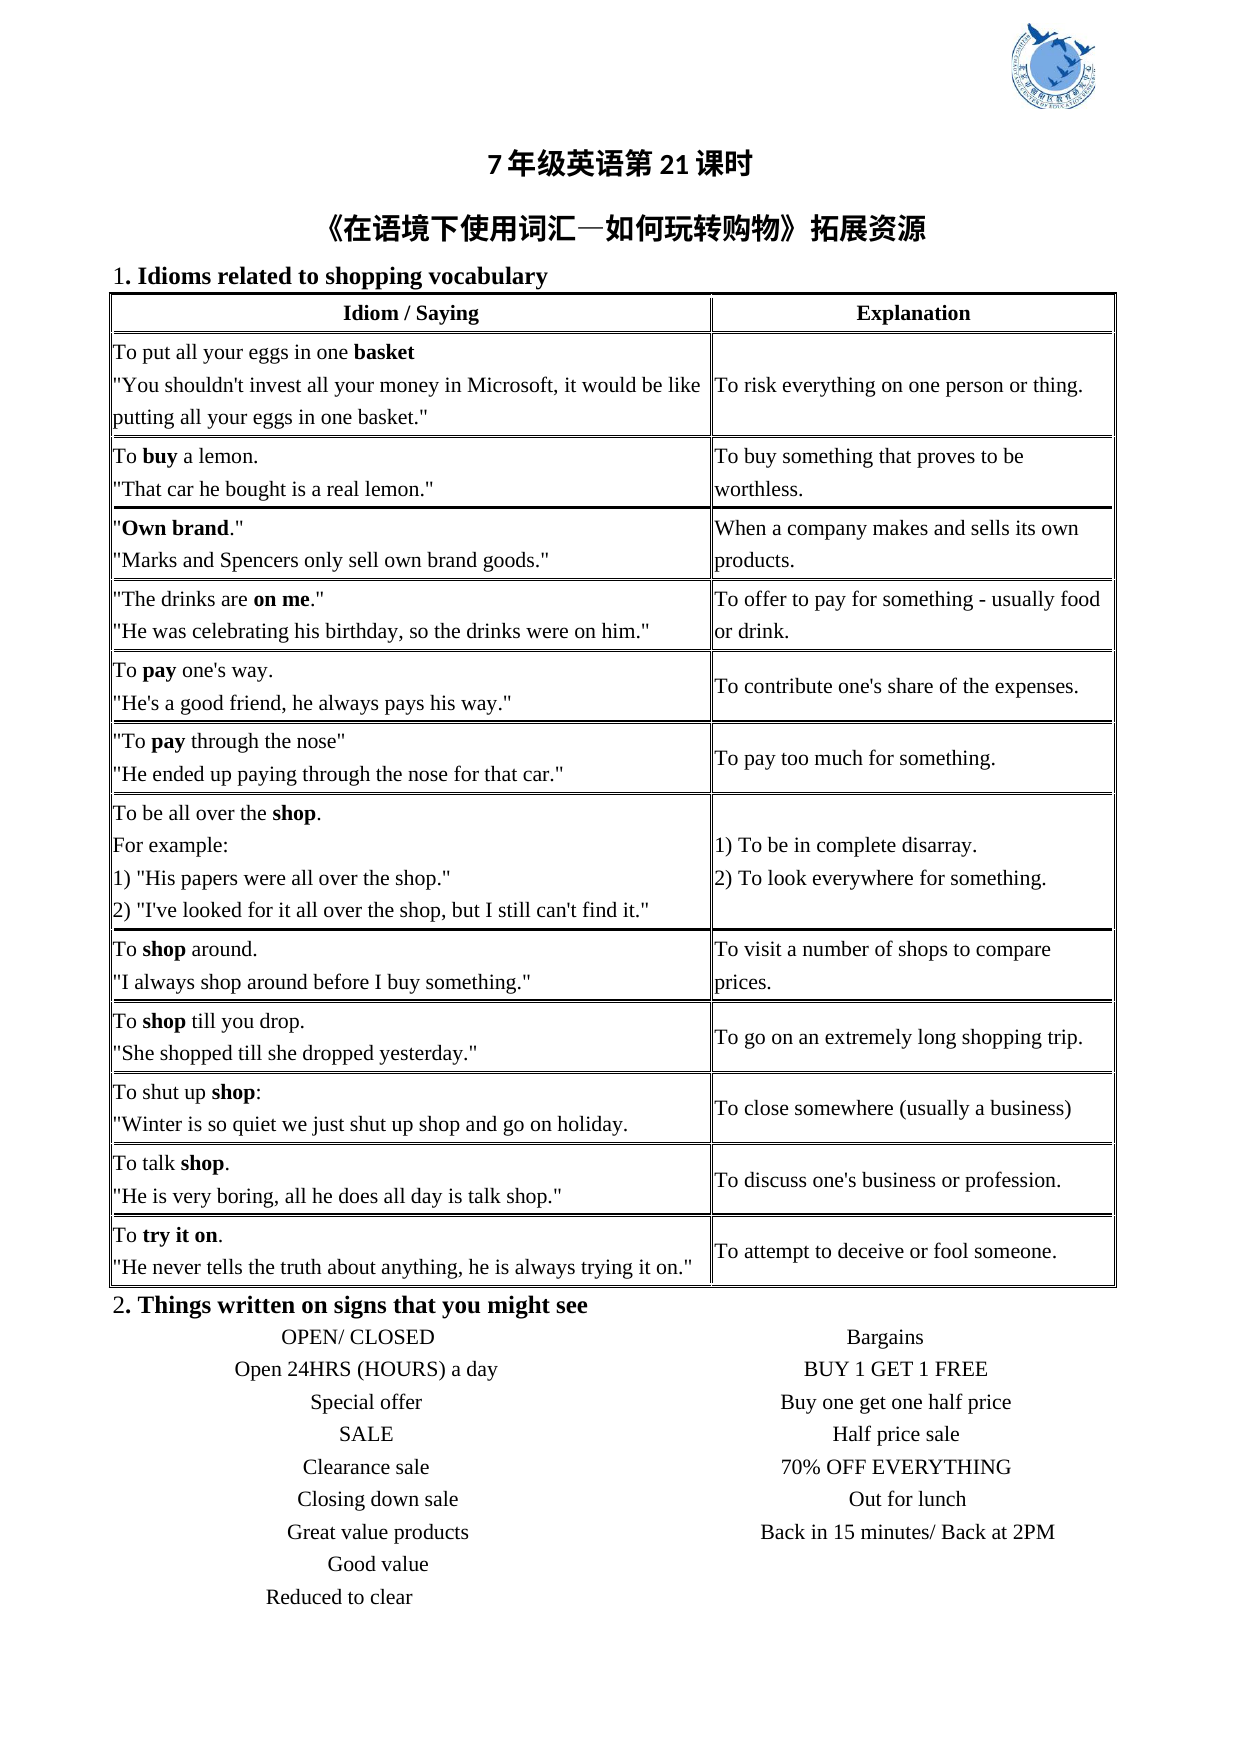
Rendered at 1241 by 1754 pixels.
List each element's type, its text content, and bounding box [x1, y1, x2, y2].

text Back in 15 minutes/ Back at 2PM [642, 1515, 1128, 1548]
table_cell To talk shop. "He is very boring, all he does all day is talk shop." [110, 1142, 712, 1213]
text SALE [112, 1418, 598, 1450]
text Reduced to clear [112, 1580, 598, 1613]
text Closing down sale [112, 1483, 598, 1515]
text OPEN/ CLOSED [112, 1320, 598, 1353]
text 1. Idioms related to shopping vocabulary [112, 259, 1128, 292]
table_cell To pay one's way. "He's a good friend, he always pays his way." [110, 649, 712, 720]
text Special offer [112, 1385, 598, 1418]
table_cell To attempt to deceive or fool someone. [712, 1213, 1114, 1284]
text BUY 1 GET 1 FREE [642, 1353, 1128, 1385]
table_header Idiom / Saying [112, 295, 712, 331]
table_cell To offer to pay for something - usually food or drink. [713, 578, 1114, 649]
text Half price sale [642, 1418, 1128, 1450]
table_cell To buy a lemon. "That car he bought is a real lemon." [110, 435, 712, 506]
text Great value products [112, 1515, 598, 1548]
table_cell When a company makes and sells its own products. [713, 506, 1114, 577]
text Bargains [642, 1320, 1128, 1353]
table_cell "Own brand." "Marks and Spencers only sell own brand goods." [112, 506, 710, 577]
table_cell To shop around. "I always shop around before I buy something." [110, 928, 710, 999]
text Good value [112, 1548, 598, 1580]
table_cell To be all over the shop. For example: 1) "His papers were all over the shop." 2) "I've looked for it all over the shop, but I still can't find it." [112, 791, 710, 928]
text Clearance sale [112, 1450, 598, 1483]
text Open 24HRS (HOURS) a day [112, 1353, 598, 1385]
table_cell To try it on. "He never tells the truth about anything, he is always trying it on." [112, 1213, 712, 1284]
table_cell To contribute one's share of the expenses. [712, 649, 1115, 720]
table_cell To put all your eggs in one basket "You shouldn't invest all your money in Microsoft, it would be like putting all your eggs in one basket." [110, 331, 712, 435]
text 7年级英语第21课时 [112, 129, 1128, 194]
table_cell "To pay through the nose" "He ended up paying through the nose for that car." [112, 720, 710, 791]
table_header Explanation [712, 295, 1114, 331]
table_cell To visit a number of shops to compare prices. [713, 928, 1115, 999]
text 2. Things written on signs that you might see [112, 1288, 1128, 1320]
table_cell 1) To be in complete disarray. 2) To look everywhere for something. [713, 791, 1114, 928]
table_cell To buy something that proves to be worthless. [712, 435, 1115, 506]
text 70% OFF EVERYTHING [642, 1450, 1128, 1483]
table_cell "The drinks are on me." "He was celebrating his birthday, so the drinks were on him." [112, 578, 710, 649]
table_cell To discuss one's business or profession. [712, 1142, 1115, 1213]
table_cell To go on an extremely long shopping trip. [713, 999, 1114, 1071]
table_cell To risk everything on one person or thing. [712, 331, 1115, 435]
table_cell To close somewhere (usually a business) [712, 1071, 1115, 1142]
table_cell To shop till you drop. "She shopped till she dropped yesterday." [112, 999, 710, 1071]
table_cell To shut up shop: "Winter is so quiet we just shut up shop and go on holiday. [110, 1071, 712, 1142]
table_cell To pay too much for something. [713, 720, 1114, 791]
text 《在语境下使用词汇—如何玩转购物》拓展资源 [112, 194, 1128, 259]
text Buy one get one half price [642, 1385, 1128, 1418]
text Out for lunch [642, 1483, 1128, 1515]
picture [1010, 23, 1095, 108]
